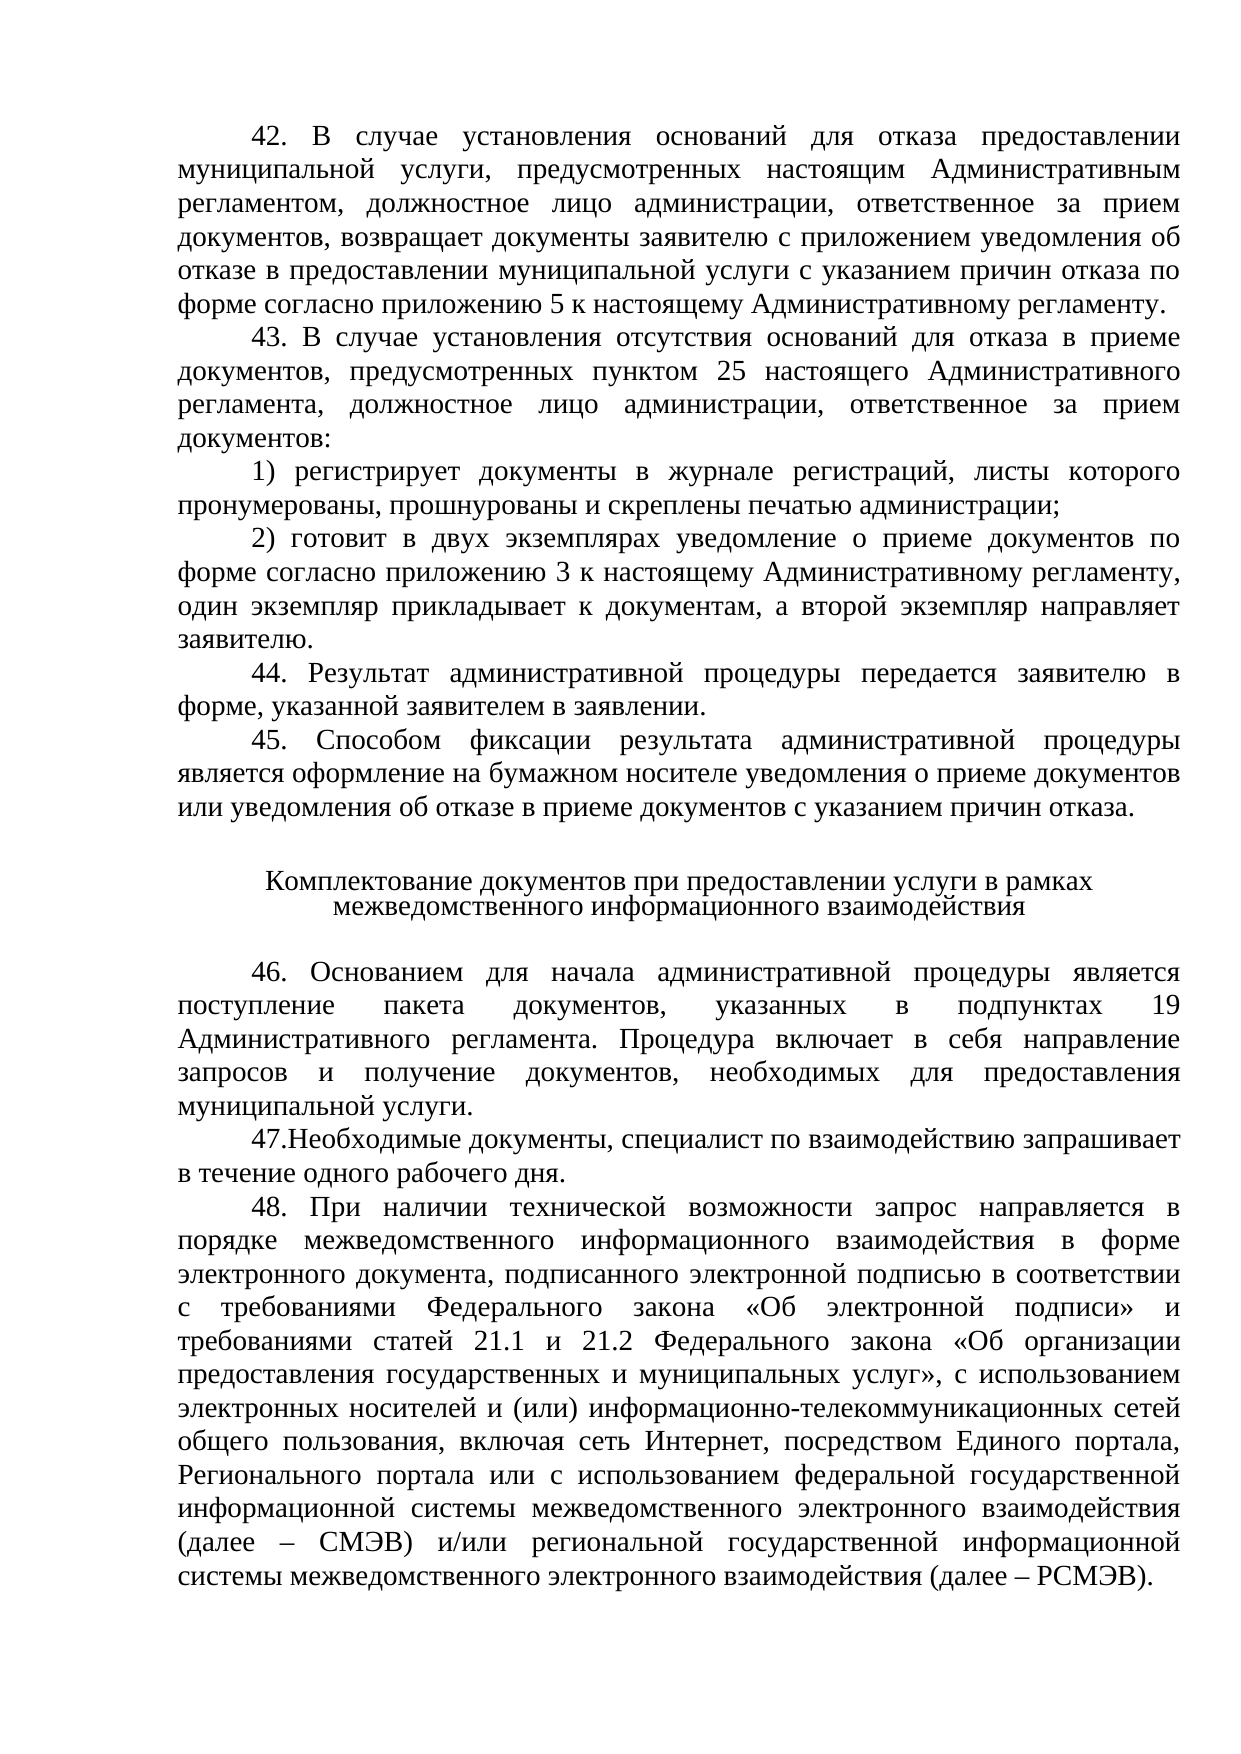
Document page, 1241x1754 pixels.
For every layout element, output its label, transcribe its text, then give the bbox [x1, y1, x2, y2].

text 45. Способом фиксации результата административной процедуры является оформление на бумажном носителе уведомления о приеме документов или уведомления об отказе в приеме документов с указанием причин отказа. [177, 722, 1181, 822]
text 42. В случае установления оснований для отказа предоставлении муниципальной услуги, предусмотренных настоящим Административным регламентом, должностное лицо администрации, ответственное за прием документов, возвращает документы заявителю с приложением уведомления об отказе в предоставлении муниципальной услуги с указанием причин отказа по форме согласно приложению 5 к настоящему Административному регламенту. [177, 118, 1181, 319]
text 1) регистрирует документы в журнале регистраций, листы которого пронумерованы, прошнурованы и скреплены печатью администрации; [177, 453, 1181, 521]
text 44. Результат административной процедуры передается заявителю в форме, указанной заявителем в заявлении. [177, 655, 1181, 722]
text 43. В случае установления отсутствия оснований для отказа в приеме документов, предусмотренных пунктом 25 настоящего Административного регламента, должностное лицо администрации, ответственное за прием документов: [177, 319, 1181, 453]
text 2) готовит в двух экземплярах уведомление о приеме документов по форме согласно приложению 3 к настоящему Административному регламенту, один экземпляр прикладывает к документам, а второй экземпляр направляет заявителю. [177, 521, 1181, 655]
text Комплектование документов при предоставлении услуги в рамках межведомственного информационного взаимодействия [177, 870, 1181, 920]
text 46. Основанием для начала административной процедуры является поступление пакета документов, указанных в подпунктах 19 Административного регламента. Процедура включает в себя направление запросов и получение документов, необходимых для предоставления муниципальной услуги. [177, 954, 1181, 1122]
text 48. При наличии технической возможности запрос направляется в порядке межведомственного информационного взаимодействия в форме электронного документа, подписанного электронной подписью в соответствии с требованиями Федерального закона «Об электронной подписи» и требованиями статей 21.1 и 21.2 Федерального закона «Об организации предоставления государственных и муниципальных услуг», с использованием электронных носителей и (или) информационно-телекоммуникационных сетей общего пользования, включая сеть Интернет, посредством Единого портала, Регионального портала или с использованием федеральной государственной информационной системы межведомственного электронного взаимодействия (далее – СМЭВ) и/или региональной государственной информационной системы межведомственного электронного взаимодействия (далее – РСМЭВ). [177, 1189, 1181, 1591]
text 47.Необходимые документы, специалист по взаимодействию запрашивает в течение одного рабочего дня. [177, 1122, 1181, 1189]
